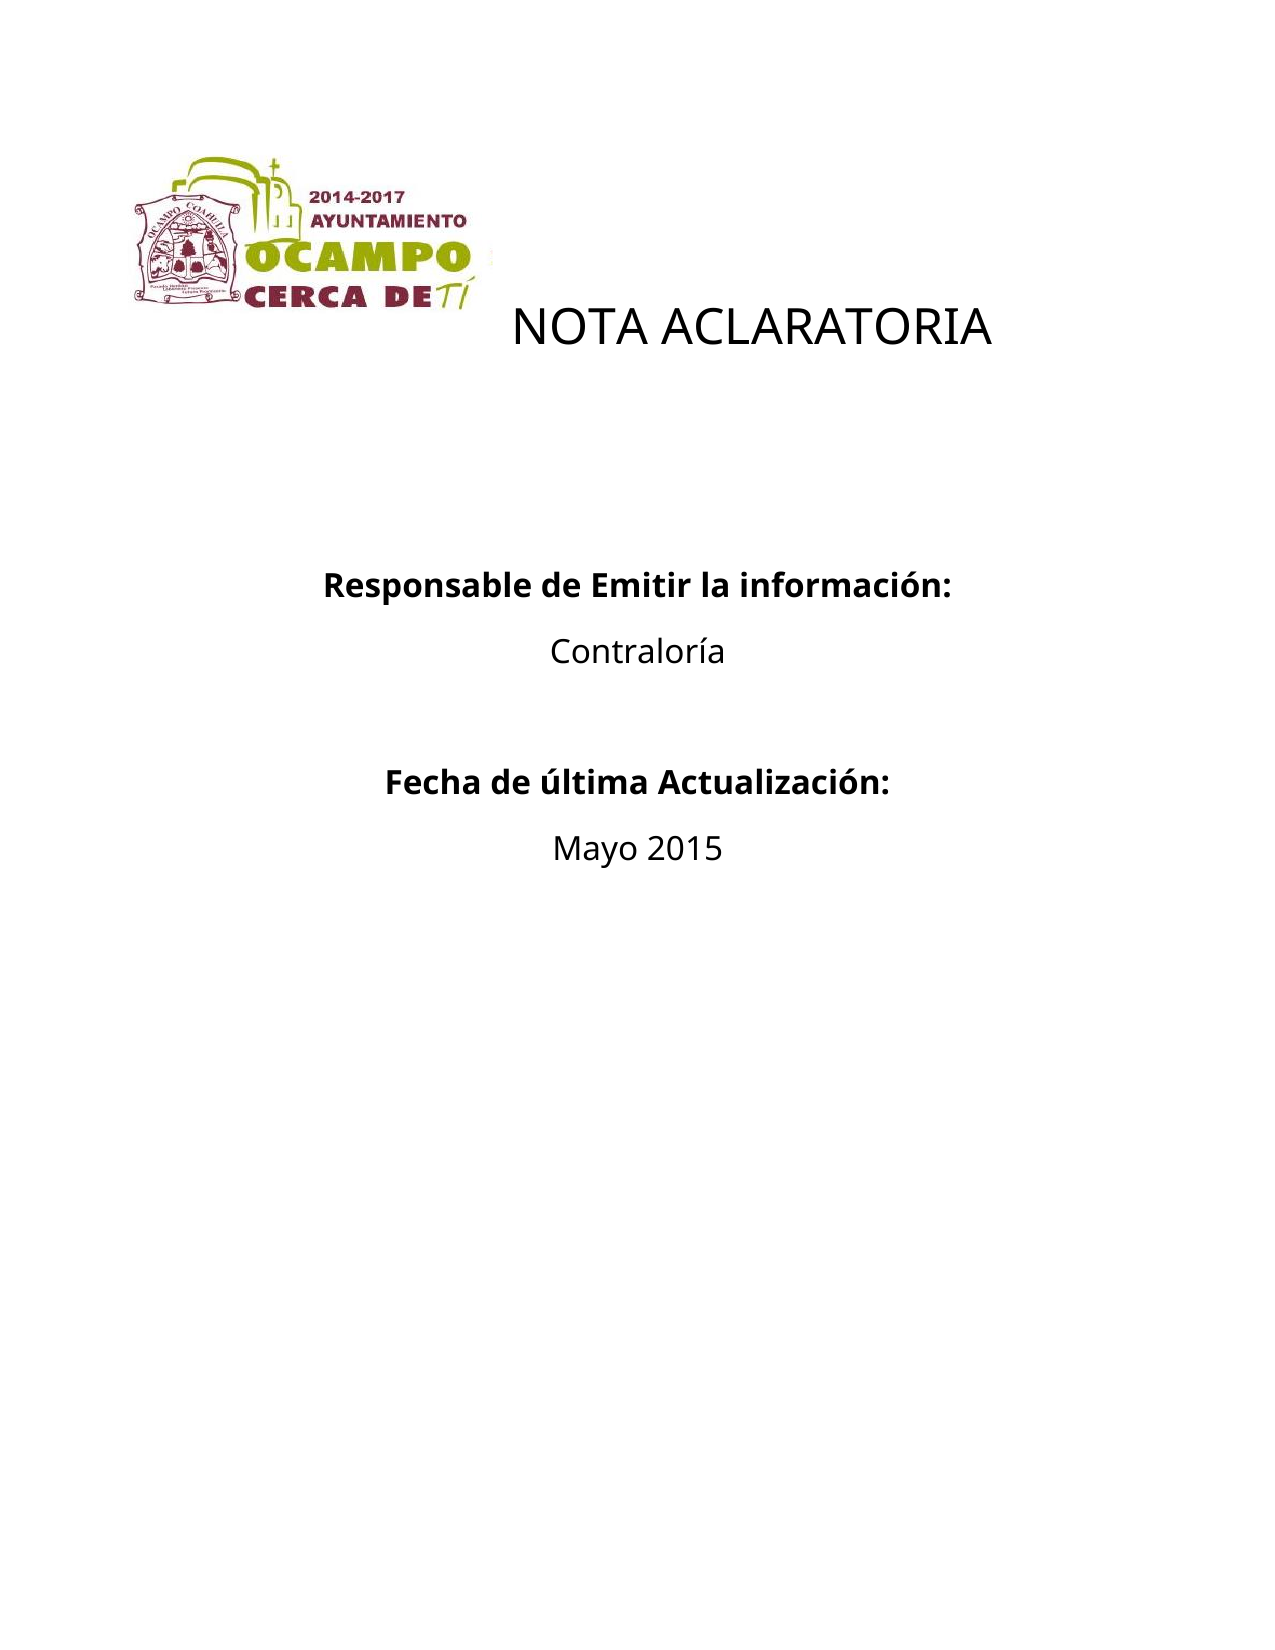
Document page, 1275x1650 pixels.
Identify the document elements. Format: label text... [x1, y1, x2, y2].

text Contraloría [177, 627, 1098, 673]
text NOTA ACLARATORIA [177, 291, 1098, 359]
text Responsable de Emitir la información: [177, 562, 1098, 607]
text Mayo 2015 [177, 824, 1098, 870]
picture [127, 147, 493, 313]
text Fecha de última Actualización: [177, 759, 1098, 804]
